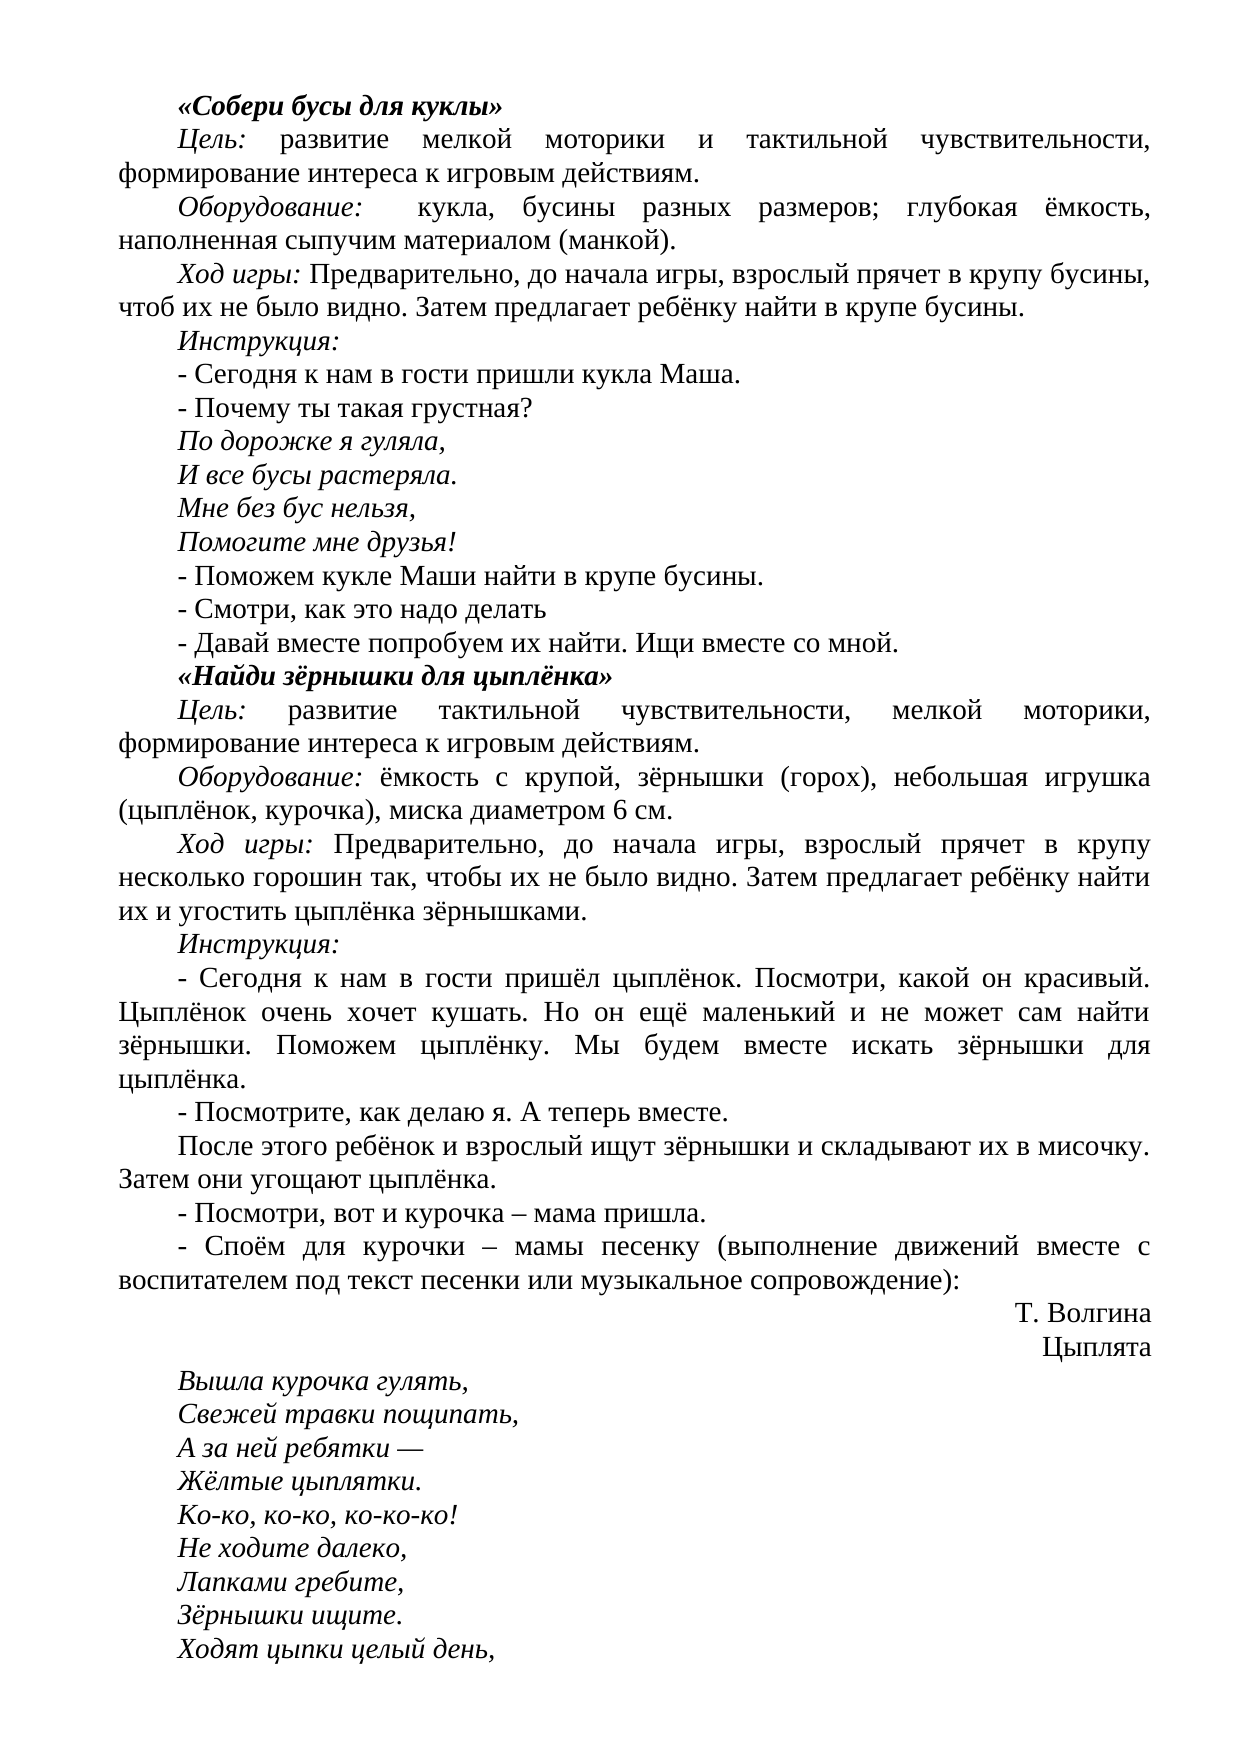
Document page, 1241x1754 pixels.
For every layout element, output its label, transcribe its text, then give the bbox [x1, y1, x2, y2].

text - Смотри, как это надо делать [118, 592, 1152, 625]
text И все бусы растеряла. [118, 458, 1152, 491]
text Не ходите далеко, [118, 1531, 1152, 1564]
text - Поможем кукле Маши найти в крупе бусины. [118, 558, 1152, 592]
text Цель: развитие мелкой моторики и тактильной чувствительности, формирование интереса к игровым действиям. [118, 122, 1152, 189]
text «Собери бусы для куклы» [118, 89, 1152, 122]
text Ко-ко, ко-ко, ко-ко-ко! [118, 1497, 1152, 1531]
text Свежей травки пощипать, [118, 1397, 1152, 1430]
text - Посмотри, вот и курочка – мама пришла. [118, 1196, 1152, 1229]
text «Найди зёрнышки для цыплёнка» [118, 659, 1152, 692]
text Жёлтые цыплятки. [118, 1464, 1152, 1497]
text - Сегодня к нам в гости пришли кукла Маша. [118, 357, 1152, 391]
text Ход игры: Предварительно, до начала игры, взрослый прячет в крупу бусины, чтоб их не было видно. Затем предлагает ребёнку найти в крупе бусины. [118, 256, 1152, 323]
text - Сегодня к нам в гости пришёл цыплёнок. Посмотри, какой он красивый. Цыплёнок очень хочет кушать. Но он ещё маленький и не может сам найти зёрнышки. Поможем цыплёнку. Мы будем вместе искать зёрнышки для цыплёнка. [118, 961, 1152, 1095]
text Оборудование: ёмкость с крупой, зёрнышки (горох), небольшая игрушка (цыплёнок, курочка), миска диаметром 6 см. [118, 759, 1152, 827]
text По дорожке я гуляла, [118, 424, 1152, 458]
text Ходят цыпки целый день, [118, 1632, 1152, 1665]
text Ход игры: Предварительно, до начала игры, взрослый прячет в крупу несколько горошин так, чтобы их не было видно. Затем предлагает ребёнку найти их и угостить цыплёнка зёрнышками. [118, 827, 1152, 927]
text Помогите мне друзья! [118, 525, 1152, 558]
text Т. Волгина [118, 1296, 1152, 1330]
text Цель: развитие тактильной чувствительности, мелкой моторики, формирование интереса к игровым действиям. [118, 692, 1152, 759]
text - Давай вместе попробуем их найти. Ищи вместе со мной. [118, 625, 1152, 659]
text После этого ребёнок и взрослый ищут зёрнышки и складывают их в мисочку. Затем они угощают цыплёнка. [118, 1128, 1152, 1196]
text А за ней ребятки — [118, 1430, 1152, 1464]
text Мне без бус нельзя, [118, 491, 1152, 525]
text Лапками гребите, [118, 1564, 1152, 1598]
text Инструкция: [118, 323, 1152, 357]
text - Почему ты такая грустная? [118, 391, 1152, 424]
text Вышла курочка гулять, [118, 1363, 1152, 1397]
text - Посмотрите, как делаю я. А теперь вместе. [118, 1095, 1152, 1128]
text Цыплята [118, 1330, 1152, 1363]
text - Споём для курочки – мамы песенку (выполнение движений вместе с воспитателем под текст песенки или музыкальное сопровождение): [118, 1229, 1152, 1296]
text Оборудование: кукла, бусины разных размеров; глубокая ёмкость, наполненная сыпучим материалом (манкой). [118, 189, 1152, 256]
text Зёрнышки ищите. [118, 1598, 1152, 1632]
text Инструкция: [118, 927, 1152, 961]
